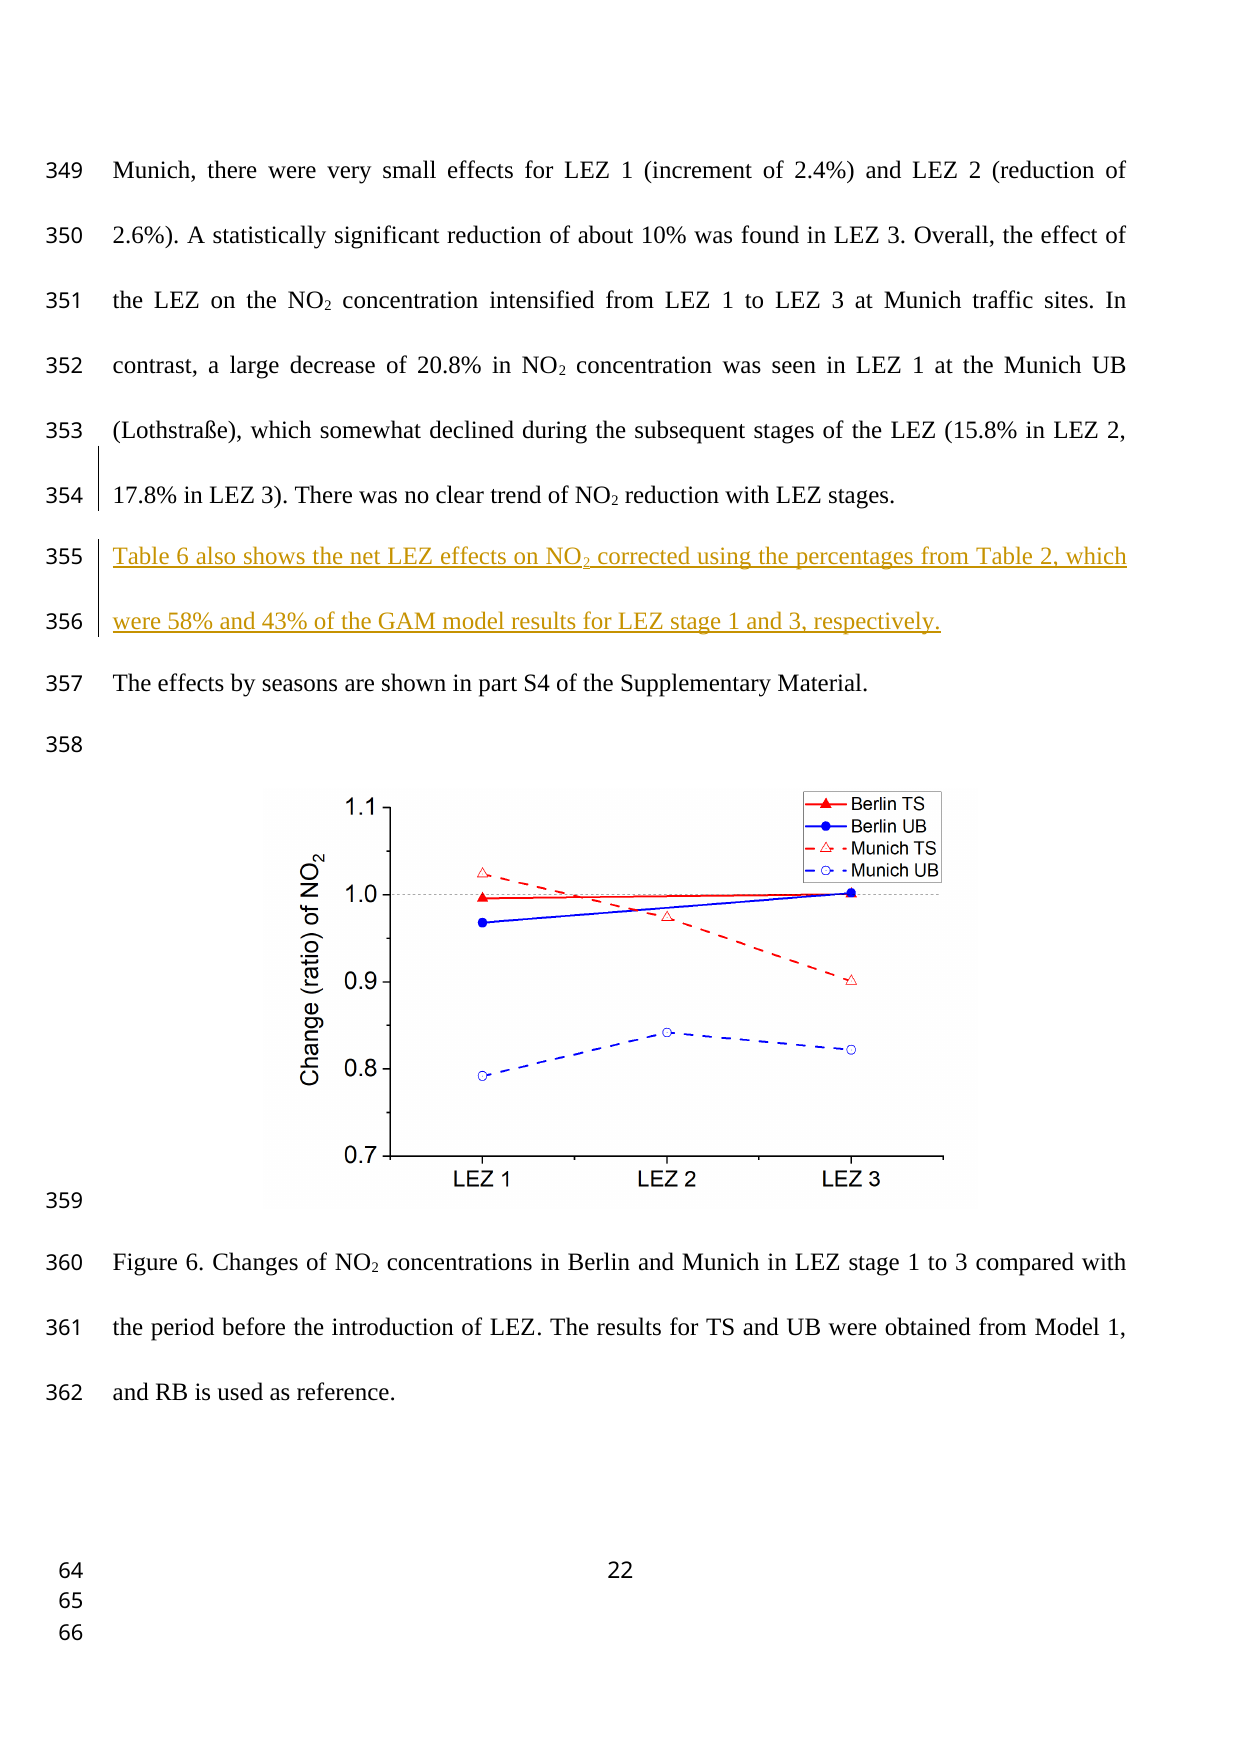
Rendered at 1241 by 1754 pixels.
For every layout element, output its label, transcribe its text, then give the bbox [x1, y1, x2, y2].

text The effects by seasons are shown in part S4 of the Supplementary Material. [112, 666, 1128, 698]
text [112, 153, 1128, 511]
text Figure 6. Changes of NO2 concentrations in Berlin and Munich in LEZ stage 1 to 3 compared with the period before the introduction of LEZ. The results for TS and UB were obtained from Model 1, and RB is used as reference. [112, 1245, 1128, 1407]
picture [262, 788, 978, 1209]
